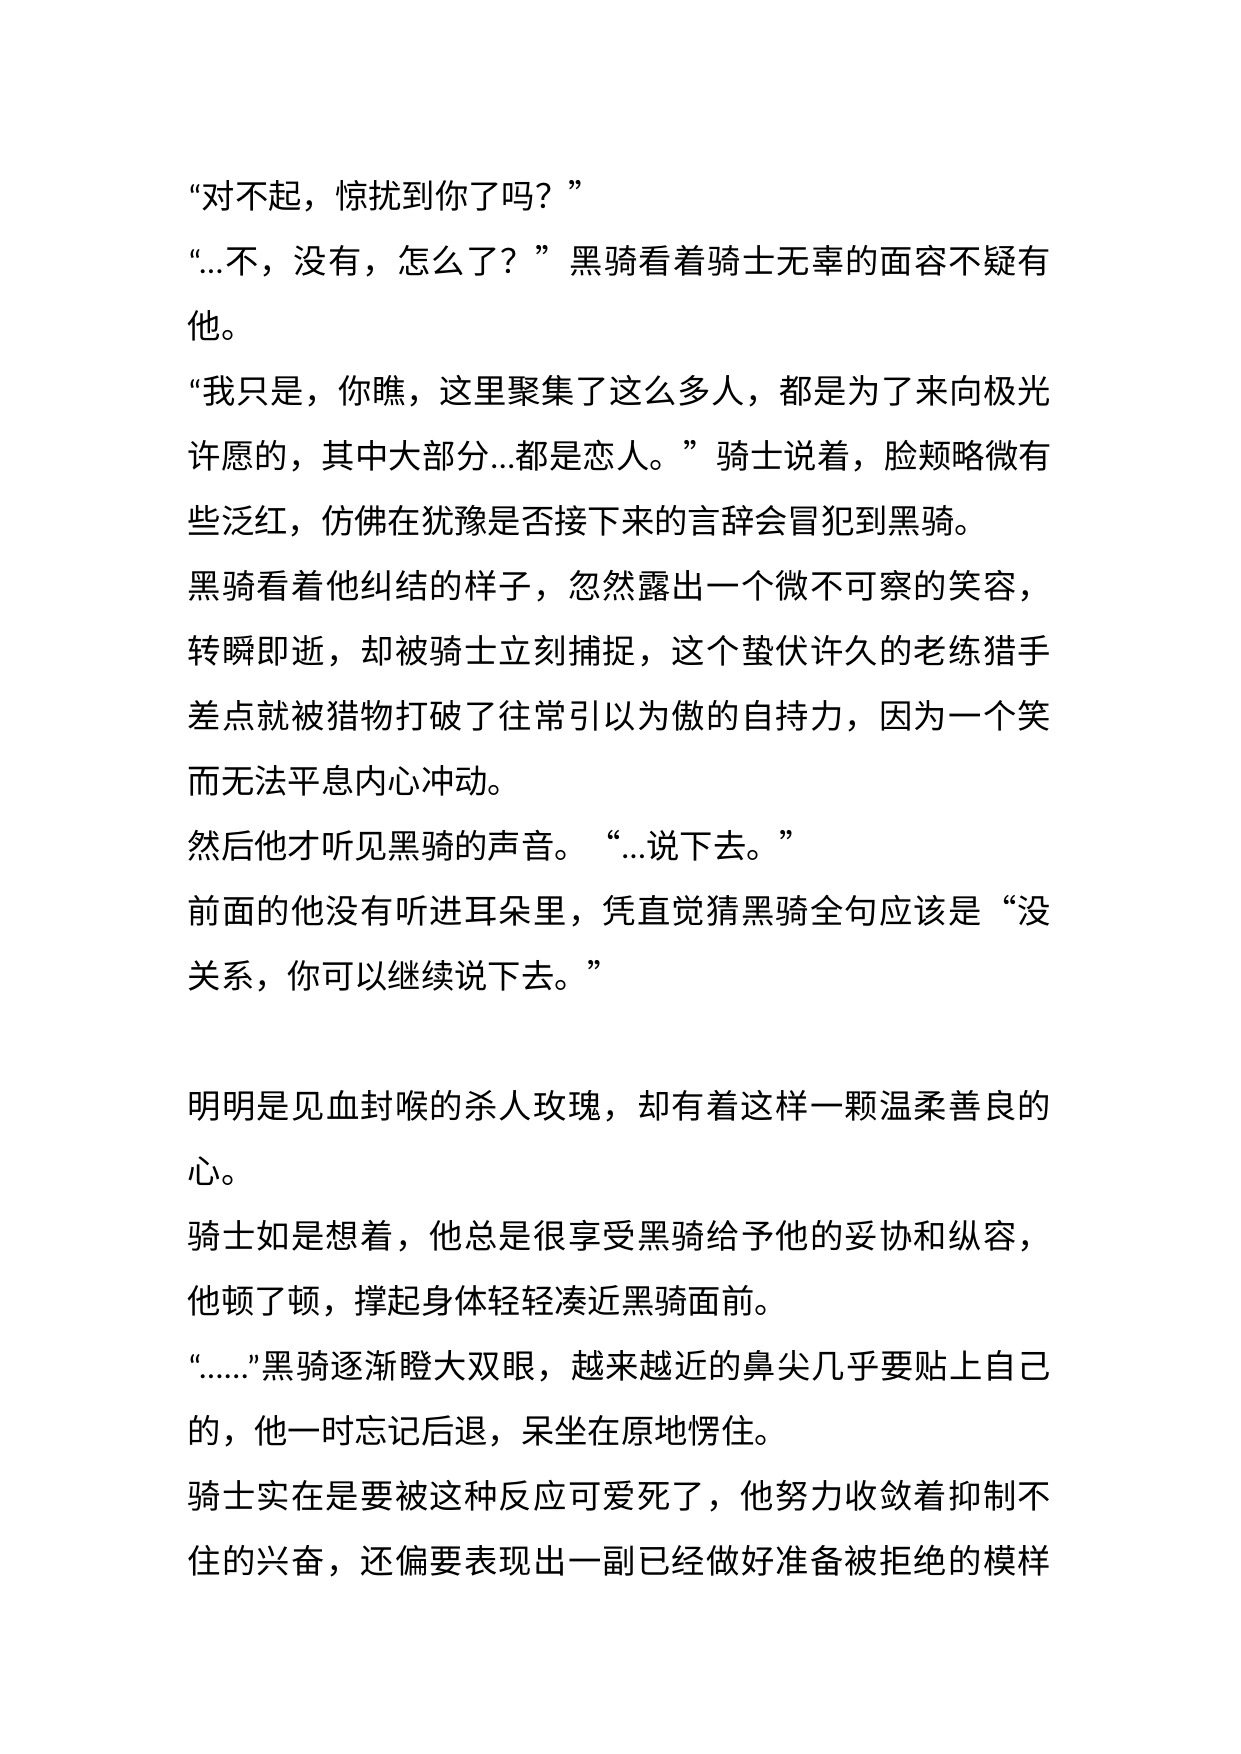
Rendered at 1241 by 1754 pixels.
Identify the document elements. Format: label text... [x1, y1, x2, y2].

text “......”黑骑逐渐瞪大双眼，越来越近的鼻尖几乎要贴上自己的，他一时忘记后退，呆坐在原地愣住。 [187, 1332, 1053, 1462]
text “...不，没有，怎么了？”黑骑看着骑士无辜的面容不疑有他。 [187, 227, 1053, 357]
text “对不起，惊扰到你了吗？” [187, 162, 1053, 227]
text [187, 1462, 1053, 1592]
text 骑士如是想着，他总是很享受黑骑给予他的妥协和纵容，他顿了顿，撑起身体轻轻凑近黑骑面前。 [187, 1202, 1053, 1332]
text 前面的他没有听进耳朵里，凭直觉猜黑骑全句应该是“没关系，你可以继续说下去。” [187, 877, 1053, 1007]
text 黑骑看着他纠结的样子，忽然露出一个微不可察的笑容，转瞬即逝，却被骑士立刻捕捉，这个蛰伏许久的老练猎手差点就被猎物打破了往常引以为傲的自持力，因为一个笑而无法平息内心冲动。 [187, 552, 1053, 812]
text 明明是见血封喉的杀人玫瑰，却有着这样一颗温柔善良的心。 [187, 1072, 1053, 1202]
text “我只是，你瞧，这里聚集了这么多人，都是为了来向极光许愿的，其中大部分...都是恋人。”骑士说着，脸颊略微有些泛红，仿佛在犹豫是否接下来的言辞会冒犯到黑骑。 [187, 357, 1053, 552]
text 然后他才听见黑骑的声音。“...说下去。” [187, 812, 1053, 877]
